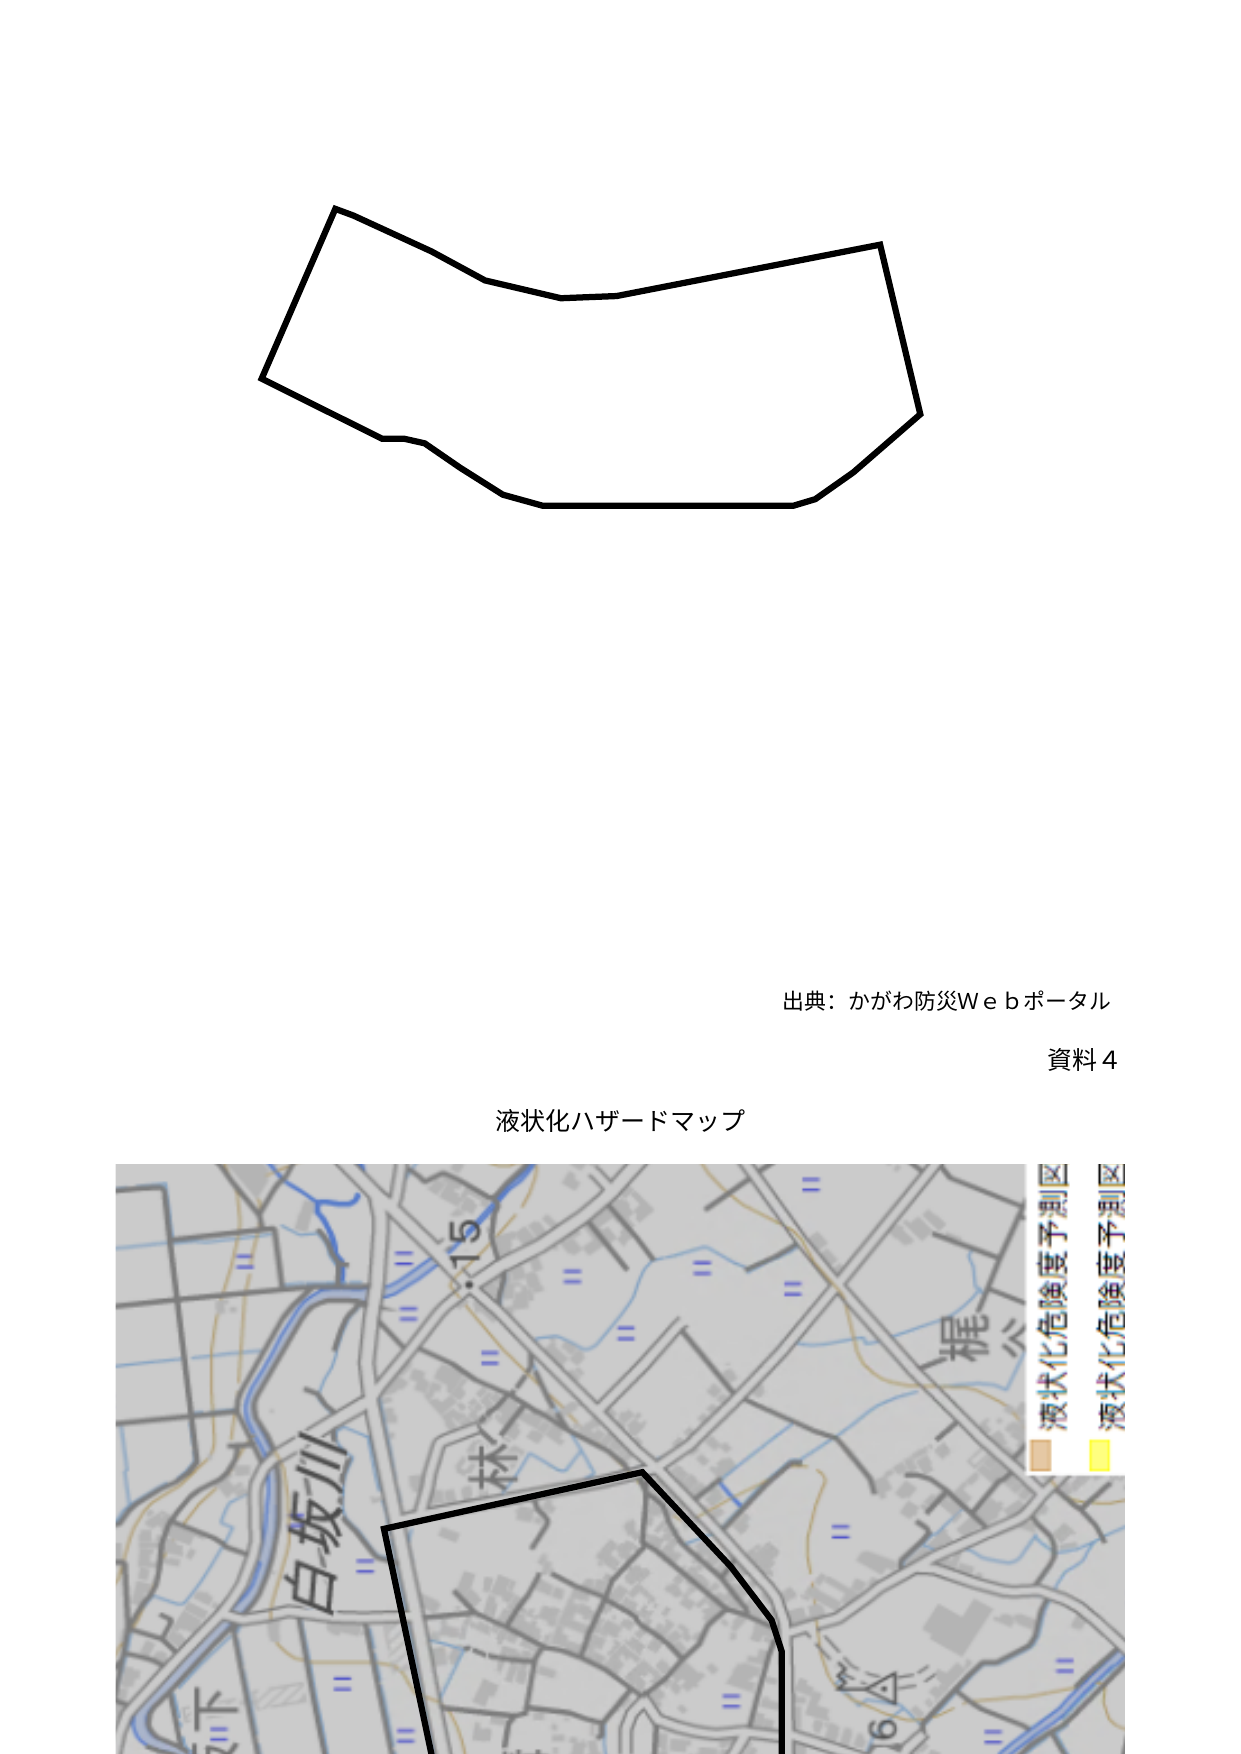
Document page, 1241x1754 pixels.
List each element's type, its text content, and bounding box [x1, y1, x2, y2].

text 液状化ハザードマップ [118, 1089, 1122, 1150]
picture [389, 1476, 778, 1754]
text 資料４ [118, 1029, 1122, 1089]
picture [115, 1164, 1125, 1754]
